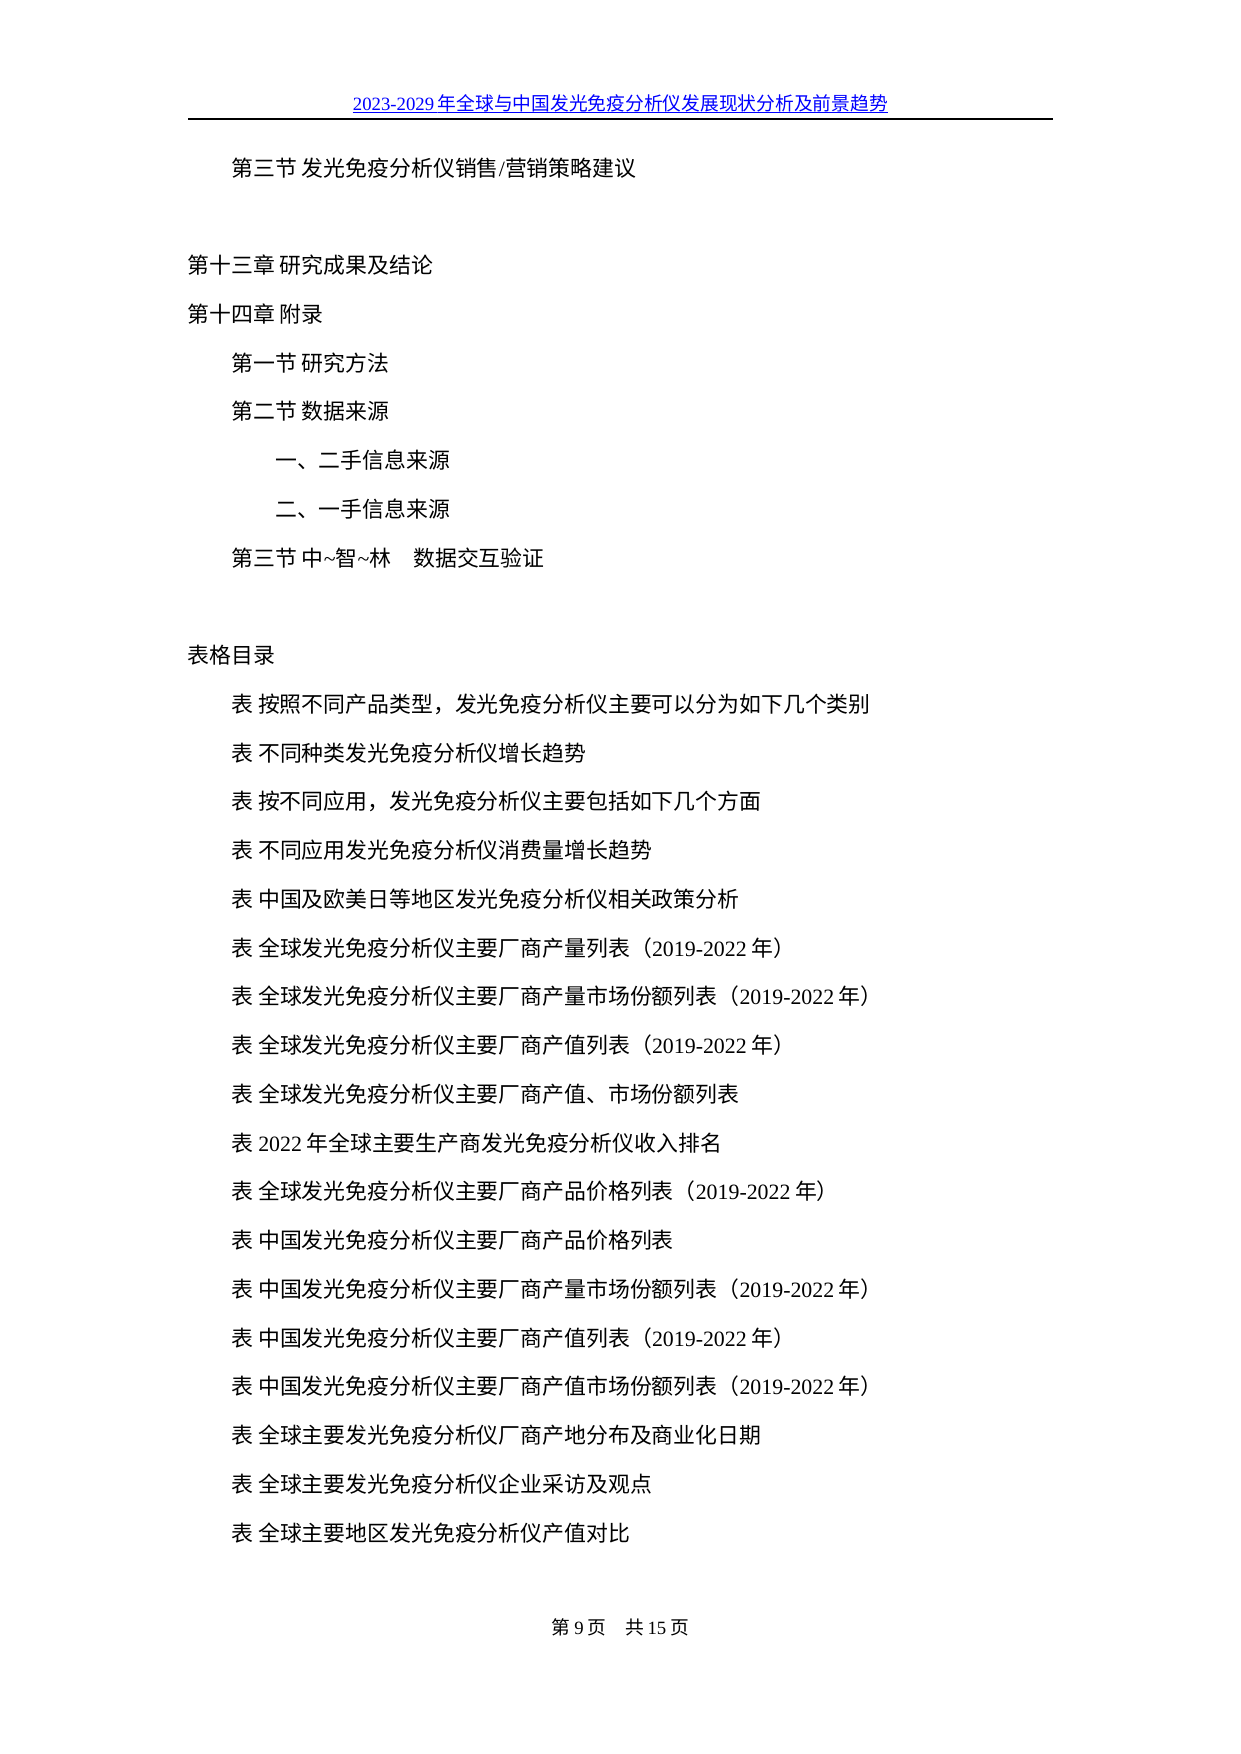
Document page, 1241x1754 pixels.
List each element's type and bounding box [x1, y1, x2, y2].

text [187, 150, 1053, 1548]
